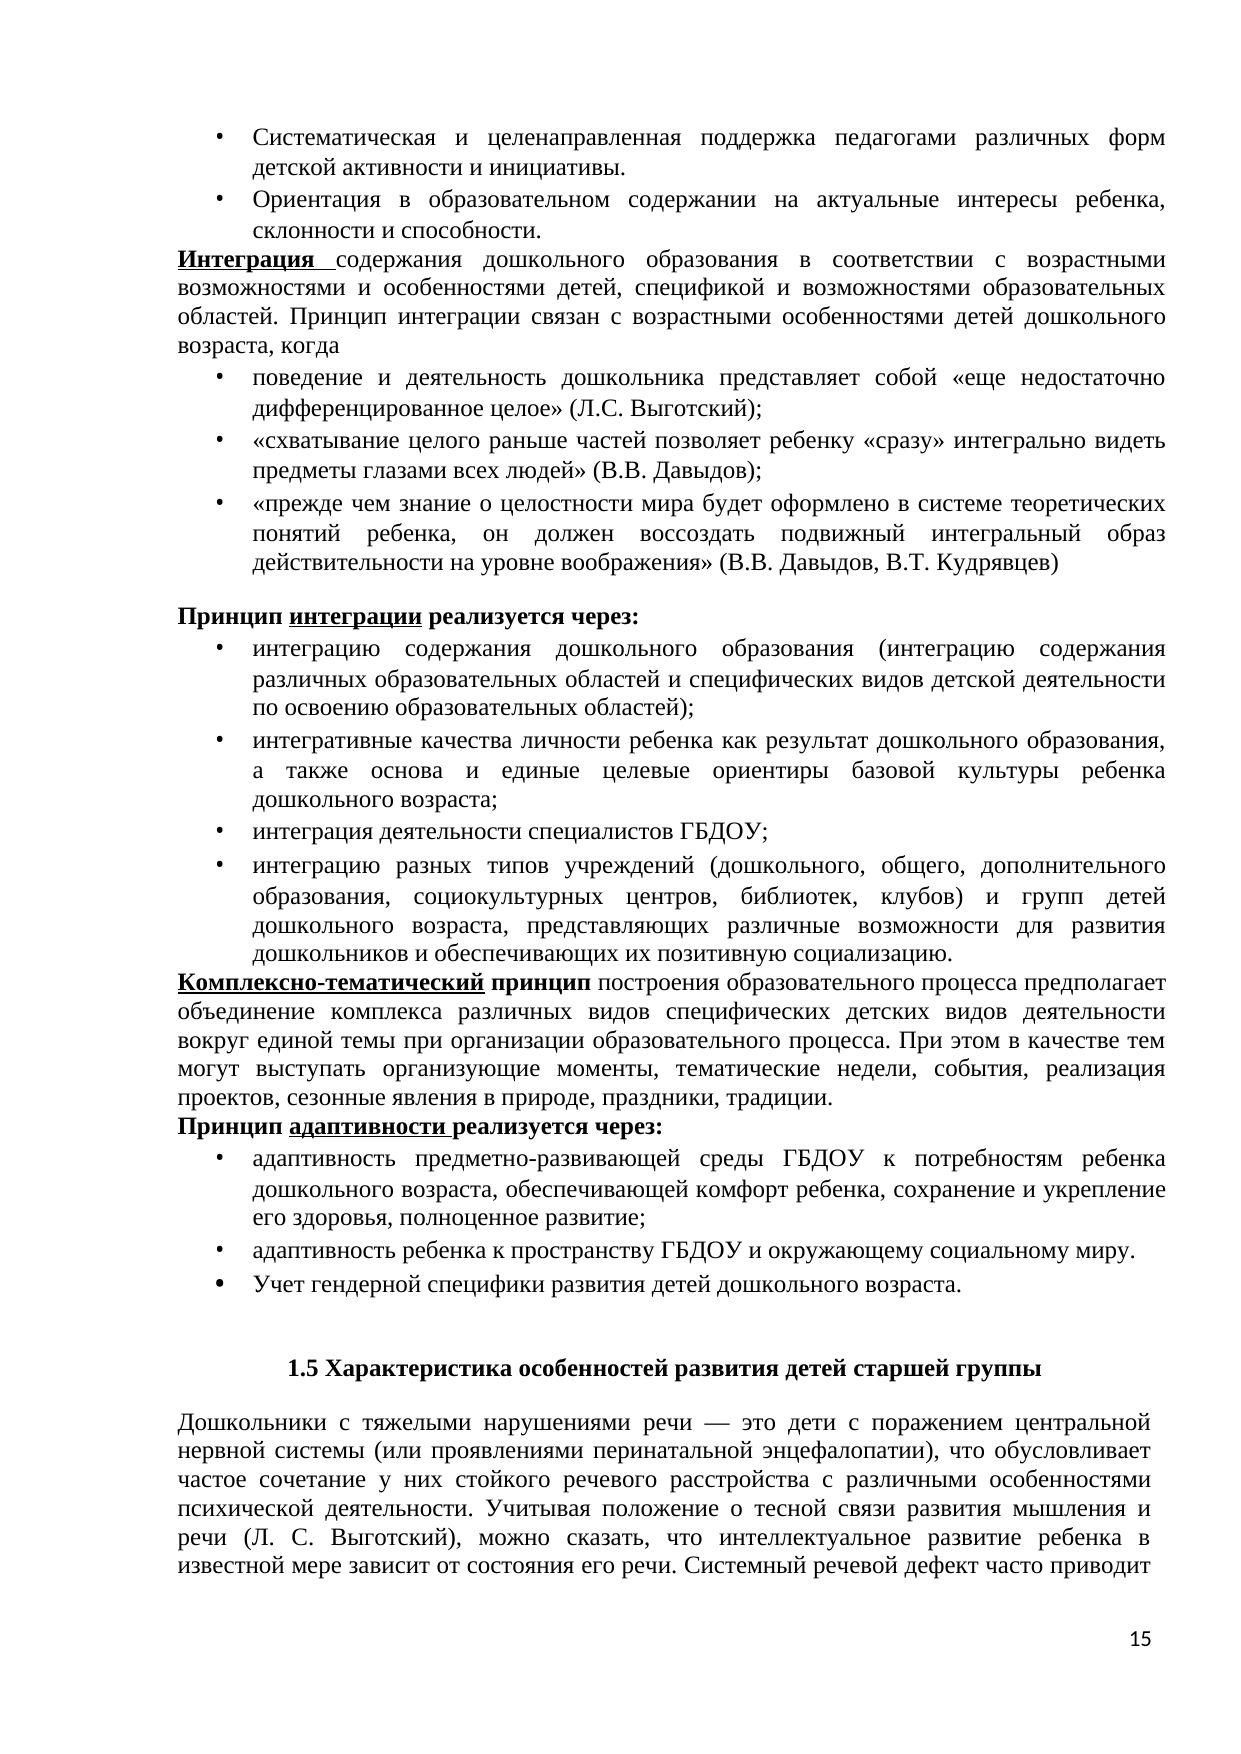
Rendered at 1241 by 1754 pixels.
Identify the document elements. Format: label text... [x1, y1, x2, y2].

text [177, 1407, 1152, 1579]
list Учет гендерной специфики развития детей дошкольного возраста. [215, 1265, 1167, 1299]
text Принцип адаптивности реализуется через: [177, 1111, 1167, 1140]
list интеграция деятельности специалистов ГБДОУ; [215, 813, 1167, 847]
text Интеграция содержания дошкольного образования в соответствии с возрастными возможностями и особенностями детей, спецификой и возможностями образовательных областей. Принцип интеграции связан с возрастными особенностями детей дошкольного возраста, когда [177, 244, 1167, 359]
list интегративные качества личности ребенка как результат дошкольного образования, а также основа и единые целевые ориентиры базовой культуры ребенка дошкольного возраста; [215, 721, 1167, 813]
list адаптивность ребенка к пространству ГБДОУ и окружающему социальному миру. [215, 1231, 1167, 1265]
list Систематическая и целенаправленная поддержка педагогами различных форм детской активности и инициативы. [215, 118, 1167, 181]
list интеграцию разных типов учреждений (дошкольного, общего, дополнительного образования, социокультурных центров, библиотек, клубов) и групп детей дошкольного возраста, представляющих различные возможности для развития дошкольников и обеспечивающих их позитивную социализацию. [215, 847, 1167, 967]
list Ориентация в образовательном содержании на актуальные интересы ребенка, склонности и способности. [215, 181, 1167, 244]
list поведение и деятельность дошкольника представляет собой «еще недостаточно дифференцированное целое» (Л.С. Выготский); [215, 359, 1167, 422]
list интеграцию содержания дошкольного образования (интеграцию содержания различных образовательных областей и специфических видов детской деятельности по освоению образовательных областей); [215, 630, 1167, 721]
list «прежде чем знание о целостности мира будет оформлено в системе теоретических понятий ребенка, он должен воссоздать подвижный интегральный образ действительности на уровне воображения» (В.В. Давыдов, В.Т. Кудрявцев) [215, 484, 1167, 576]
text Комплексно-тематический принцип построения образовательного процесса предполагает объединение комплекса различных видов специфических детских видов деятельности вокруг единой темы при организации образовательного процесса. При этом в качестве тем могут выступать организующие моменты, тематические недели, события, реализация проектов, сезонные явления в природе, праздники, традиции. [177, 967, 1167, 1111]
text Принцип интеграции реализуется через: [177, 601, 1167, 630]
text 1.5 Характеристика особенностей развития детей старшей группы [177, 1324, 1152, 1382]
list «схватывание целого раньше частей позволяет ребенку «сразу» интегрально видеть предметы глазами всех людей» (В.В. Давыдов); [215, 422, 1167, 484]
list адаптивность предметно-развивающей среды ГБДОУ к потребностям ребенка дошкольного возраста, обеспечивающей комфорт ребенка, сохранение и укрепление его здоровья, полноценное развитие; [215, 1140, 1167, 1231]
